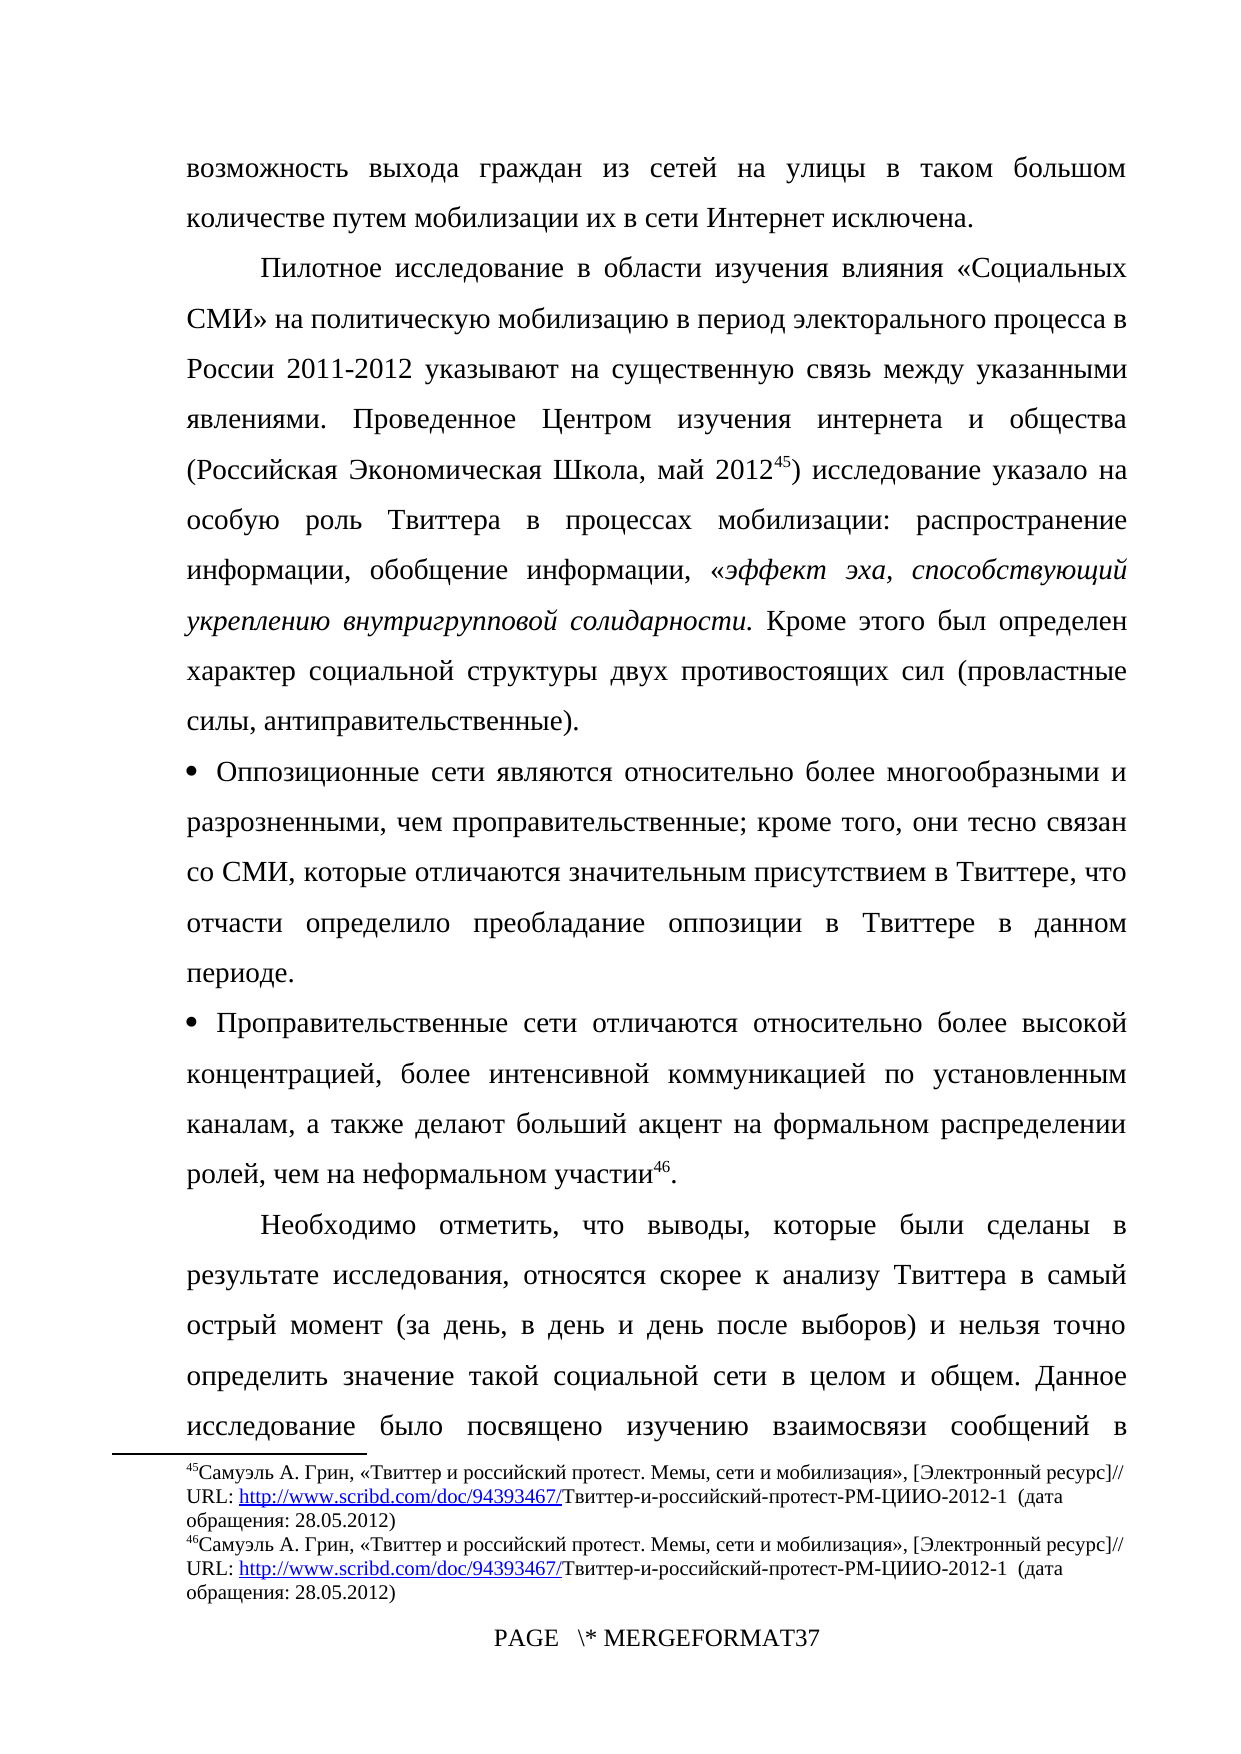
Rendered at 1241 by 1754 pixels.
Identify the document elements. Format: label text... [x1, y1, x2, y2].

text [186, 150, 1128, 234]
text Пилотное исследование в области изучения влияния «Социальных СМИ» на политическую мобилизацию в период электорального процесса в России 2011-2012 указывают на существенную связь между указанными явлениями. Проведенное Центром изучения интернета и общества (Российская Экономическая Школа, май 2012) исследование указало на особую роль Твиттера в процессах мобилизации: распространение информации, обобщение информации, «эффект эха, способствующий укреплению внутригрупповой солидарности. Кроме этого был определен характер социальной структуры двух противостоящих сил (провластные силы, антиправительственные). [186, 251, 1128, 737]
list Проправительственные сети отличаются относительно более высокой концентрацией, более интенсивной коммуникацией по установленным каналам, а также делают больший акцент на формальном распределении ролей, чем на неформальном участии. [186, 1005, 1128, 1190]
list Оппозиционные сети являются относительно более многообразными и разрозненными, чем проправительственные; кроме того, они тесно связан со СМИ, которые отличаются значительным присутствием в Твиттере, что отчасти определило преобладание оппозиции в Твиттере в данном периоде. [186, 754, 1128, 989]
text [186, 1207, 1128, 1442]
